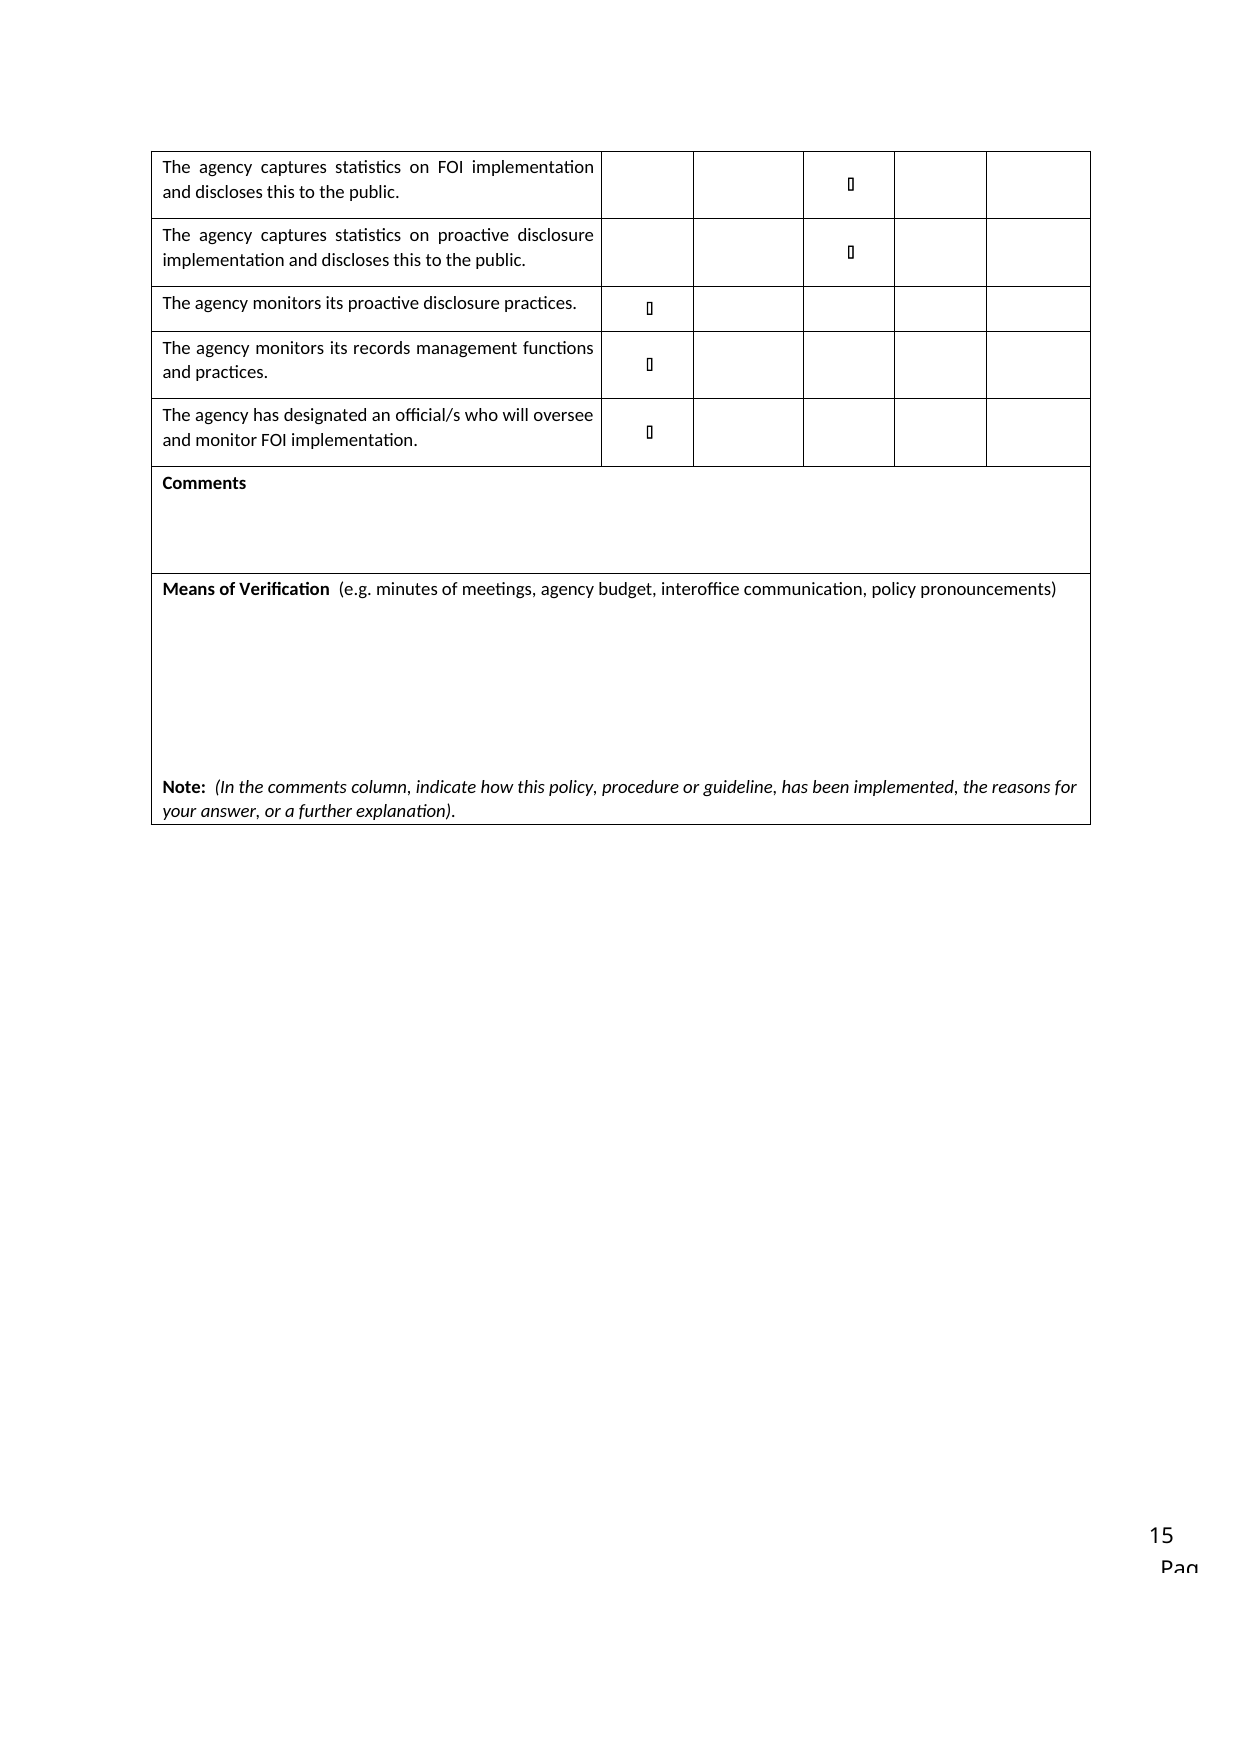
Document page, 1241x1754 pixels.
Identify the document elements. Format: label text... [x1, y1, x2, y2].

table_cell [602, 287, 693, 331]
table_cell The agency has designated an official/s who will oversee and monitor FOI implementation. [152, 399, 601, 466]
table_cell [694, 152, 803, 218]
table_cell [602, 399, 693, 466]
table_cell [987, 287, 1090, 331]
table_cell [694, 399, 803, 466]
table_cell [694, 287, 803, 331]
table_cell [895, 152, 986, 218]
table_cell [895, 287, 986, 331]
table_cell [804, 399, 894, 466]
table_cell [987, 332, 1090, 398]
table_cell [602, 219, 693, 286]
table_cell [804, 219, 894, 286]
table_cell [804, 287, 894, 331]
table_cell [895, 332, 986, 398]
table_cell [694, 219, 803, 286]
table_cell [987, 152, 1090, 218]
table_cell Comments [152, 467, 1090, 572]
table_cell [987, 219, 1090, 286]
table_cell The agency captures statistics on proactive disclosure implementation and discloses this to the public. [152, 219, 601, 286]
table_cell [804, 152, 894, 218]
table_cell [895, 219, 986, 286]
table_cell [987, 399, 1090, 466]
table_cell [602, 152, 693, 218]
table_cell [895, 399, 986, 466]
table_cell [602, 332, 693, 398]
table_cell The agency captures statistics on FOI implementation and discloses this to the public. [152, 152, 601, 218]
table_cell The agency monitors its proactive disclosure practices. [152, 287, 601, 331]
table_cell The agency monitors its records management functions and practices. [152, 332, 601, 398]
table_cell [694, 332, 803, 398]
table_cell Means of Verification (e.g. minutes of meetings, agency budget, interoffice communication, policy pronouncements) Note: (In the comments column, indicate how this policy, procedure or guideline, has been implemented, the reasons for your answer, or a further explanation). [152, 574, 1090, 824]
table_cell [804, 332, 894, 398]
